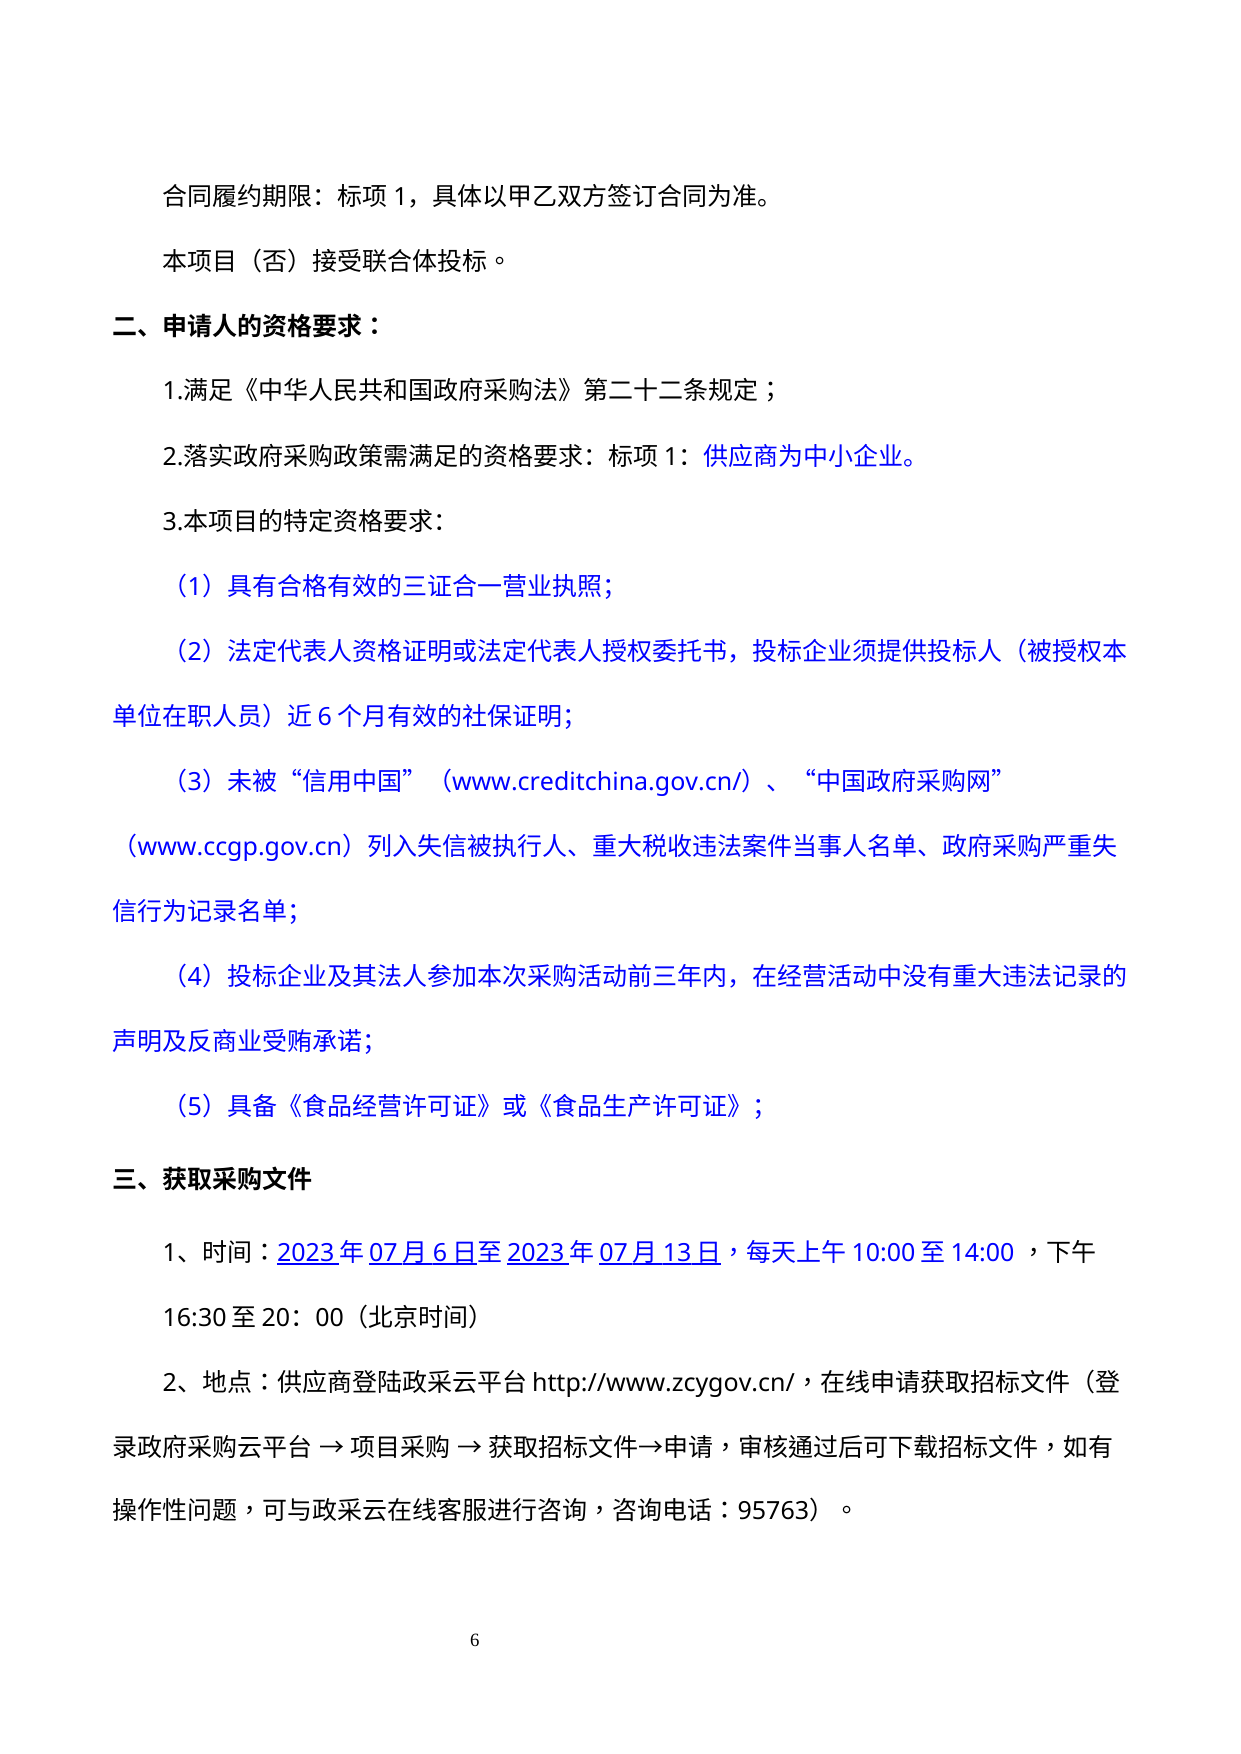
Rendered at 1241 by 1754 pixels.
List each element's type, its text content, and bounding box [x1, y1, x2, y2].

list 2.落实政府采购政策需满足的资格要求：标项1：供应商为中小企业。 [112, 422, 1128, 487]
list 二、申请人的资格要求： [112, 292, 1128, 357]
list 本项目（否）接受联合体投标。 [112, 227, 1128, 292]
list 3.本项目的特定资格要求： [112, 487, 1128, 552]
list （2）法定代表人资格证明或法定代表人授权委托书，投标企业须提供投标人（被授权本单位在职人员）近6个月有效的社保证明； [112, 617, 1128, 747]
list （5）具备《食品经营许可证》或《食品生产许可证》； [112, 1072, 1128, 1137]
list 合同履约期限：标项 1，具体以甲乙双方签订合同为准。 [112, 162, 1128, 227]
list 2、地点：供应商登陆政采云平台http://www.zcygov.cn/，在线申请获取招标文件（登录政府采购云平台 → 项目采购 → 获取招标文件→申请，审核通过后可下载招标文件，如有操作性问题，可与政采云在线客服进行咨询，咨询电话：95763）。 [112, 1348, 1128, 1543]
text 三、获取采购文件 [112, 1145, 1128, 1210]
list （1）具有合格有效的三证合一营业执照； [112, 552, 1128, 617]
list （4）投标企业及其法人参加本次采购活动前三年内，在经营活动中没有重大违法记录的声明及反商业受贿承诺； [112, 942, 1128, 1072]
list （3）未被“信用中国”（www.creditchina.gov.cn/）、“中国政府采购网”（www.ccgp.gov.cn）列入失信被执行人、重大税收违法案件当事人名单、政府采购严重失信行为记录名单； [112, 747, 1128, 942]
text 1、时间：2023年07月6日至2023年07月13日，每天上午10:00至14:00 ，下午16:30至20：00（北京时间） [162, 1218, 1128, 1348]
list 1.满足《中华人民共和国政府采购法》第二十二条规定； [112, 357, 1128, 422]
